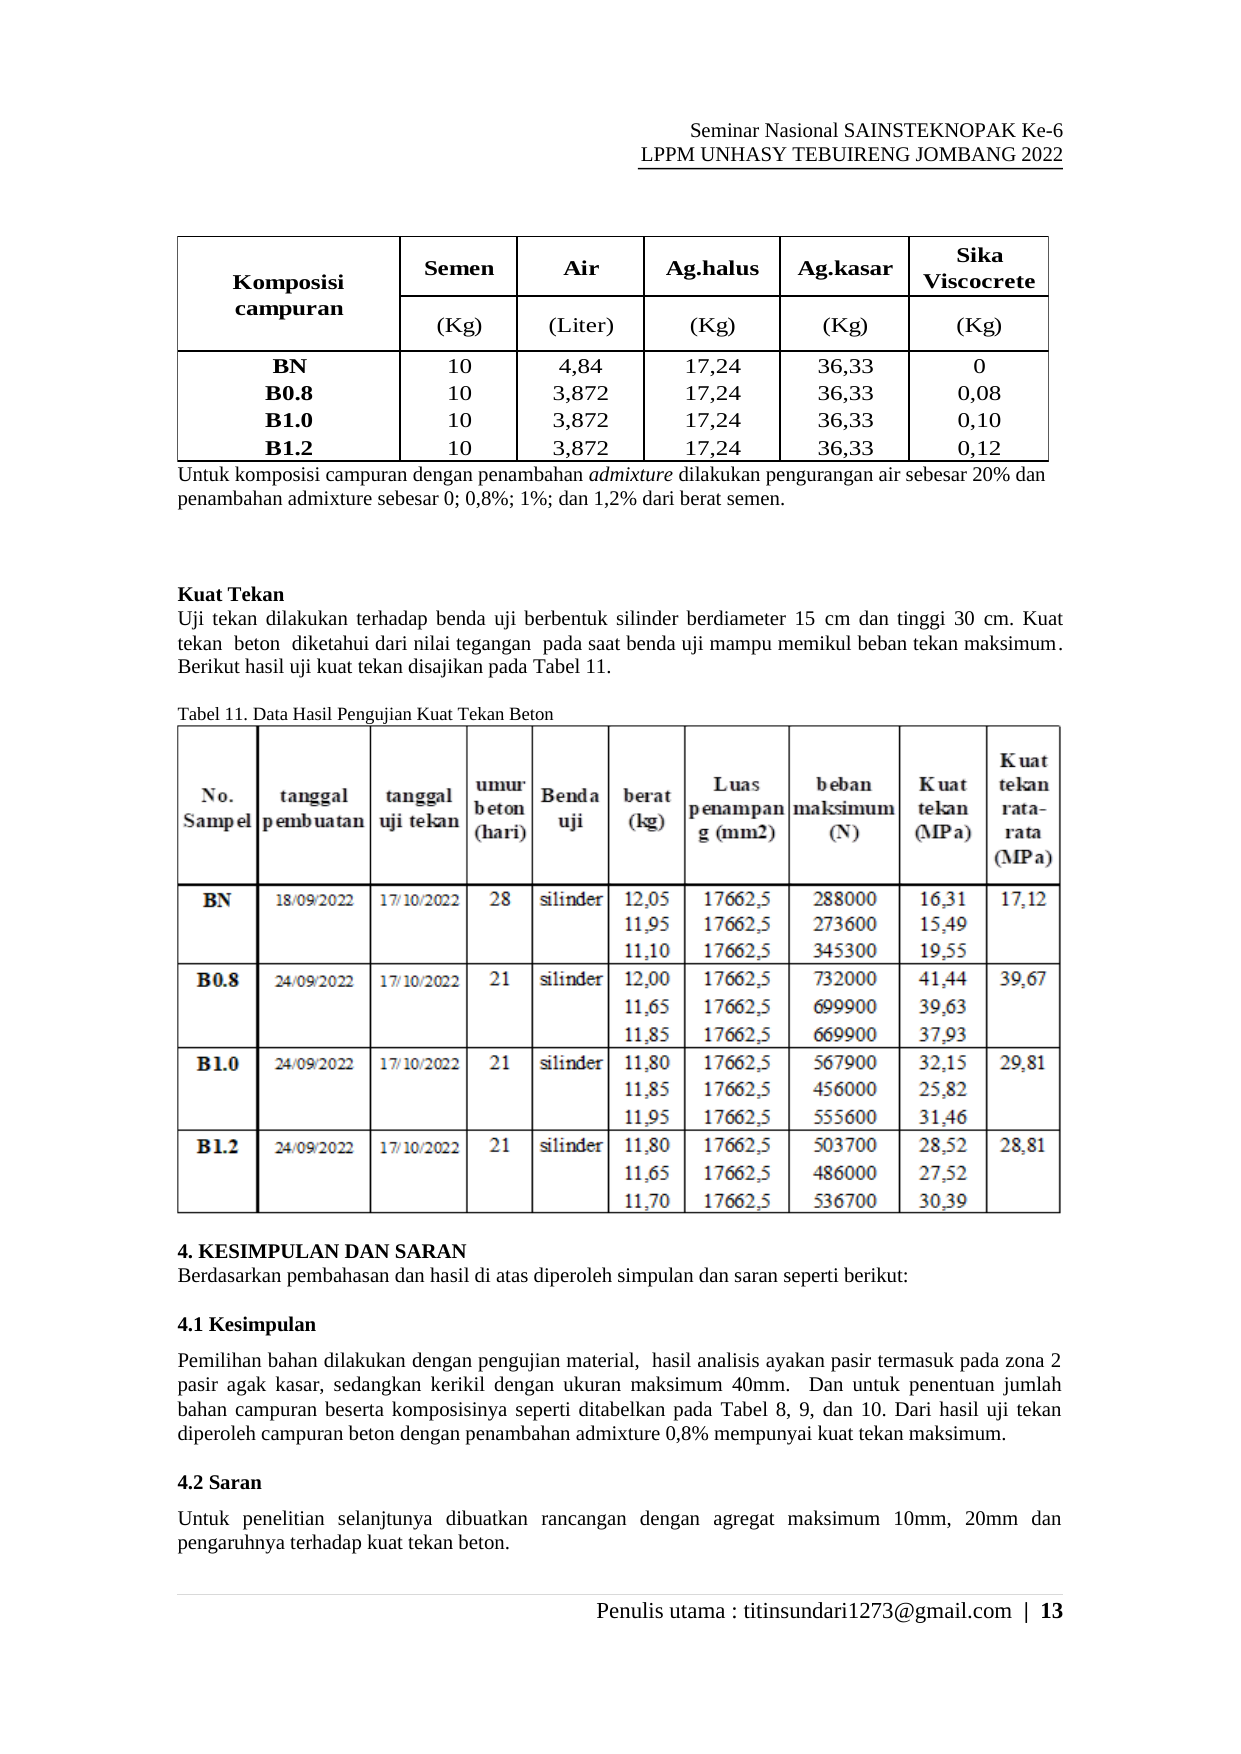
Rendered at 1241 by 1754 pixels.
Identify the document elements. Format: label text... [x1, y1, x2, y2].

text Uji tekan dilakukan terhadap benda uji berbentuk silinder berdiameter 15 cm dan tinggi 30 cm. Kuat tekan beton diketahui dari nilai tegangan pada saat benda uji mampu memikul beban tekan maksimum. Berikut hasil uji kuat tekan disajikan pada Tabel 11. [177, 606, 1063, 678]
text Pemilihan bahan dilakukan dengan pengujian material, hasil analisis ayakan pasir termasuk pada zona 2 pasir agak kasar, sedangkan kerikil dengan ukuran maksimum 40mm. Dan untuk penentuan jumlah bahan campuran beserta komposisinya seperti ditabelkan pada Tabel 8, 9, dan 10. Dari hasil uji tekan diperoleh campuran beton dengan penambahan admixture 0,8% mempunyai kuat tekan maksimum. [177, 1348, 1063, 1444]
subtitle 4.1 Kesimpulan [177, 1312, 1063, 1336]
text Tabel 11. Data Hasil Pengujian Kuat Tekan Beton [177, 703, 1063, 724]
text Kuat Tekan [177, 582, 1063, 606]
picture [177, 724, 1064, 1215]
text Berdasarkan pembahasan dan hasil di atas diperoleh simpulan dan saran seperti berikut: [177, 1263, 1063, 1287]
subtitle 4.2 Saran [177, 1469, 1063, 1494]
text Untuk komposisi campuran dengan penambahan admixture dilakukan pengurangan air sebesar 20% dan penambahan admixture sebesar 0; 0,8%; 1%; dan 1,2% dari berat semen. [177, 462, 1063, 510]
text 4. KESIMPULAN DAN SARAN [177, 1239, 1063, 1263]
text Untuk penelitian selanjtunya dibuatkan rancangan dengan agregat maksimum 10mm, 20mm dan pengaruhnya terhadap kuat tekan beton. [177, 1506, 1063, 1554]
